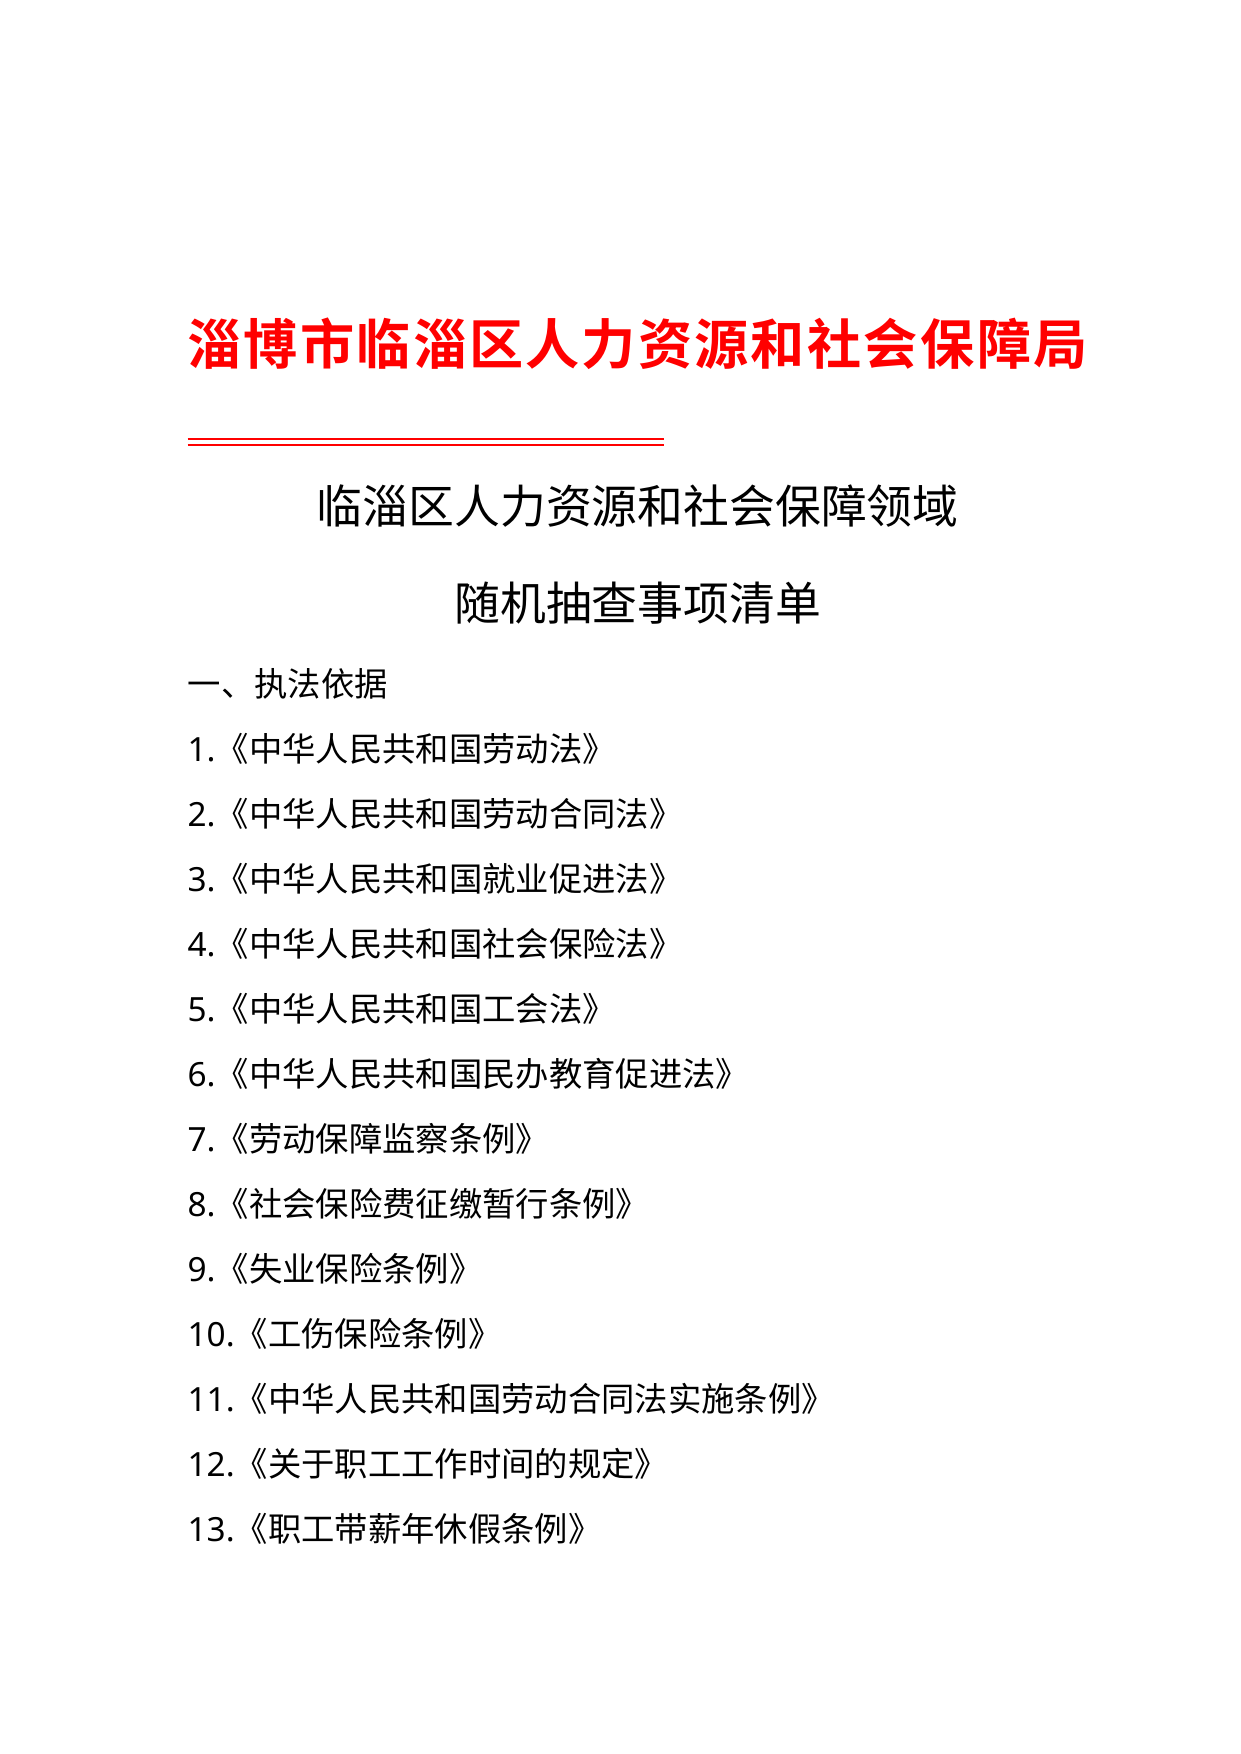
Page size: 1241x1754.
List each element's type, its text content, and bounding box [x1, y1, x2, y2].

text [187, 649, 1087, 1559]
text 随机抽查事项清单 [187, 552, 1087, 649]
text 淄博市临淄区人力资源和社会保障局 [187, 292, 1087, 389]
text 临淄区人力资源和社会保障领域 [187, 454, 1087, 552]
